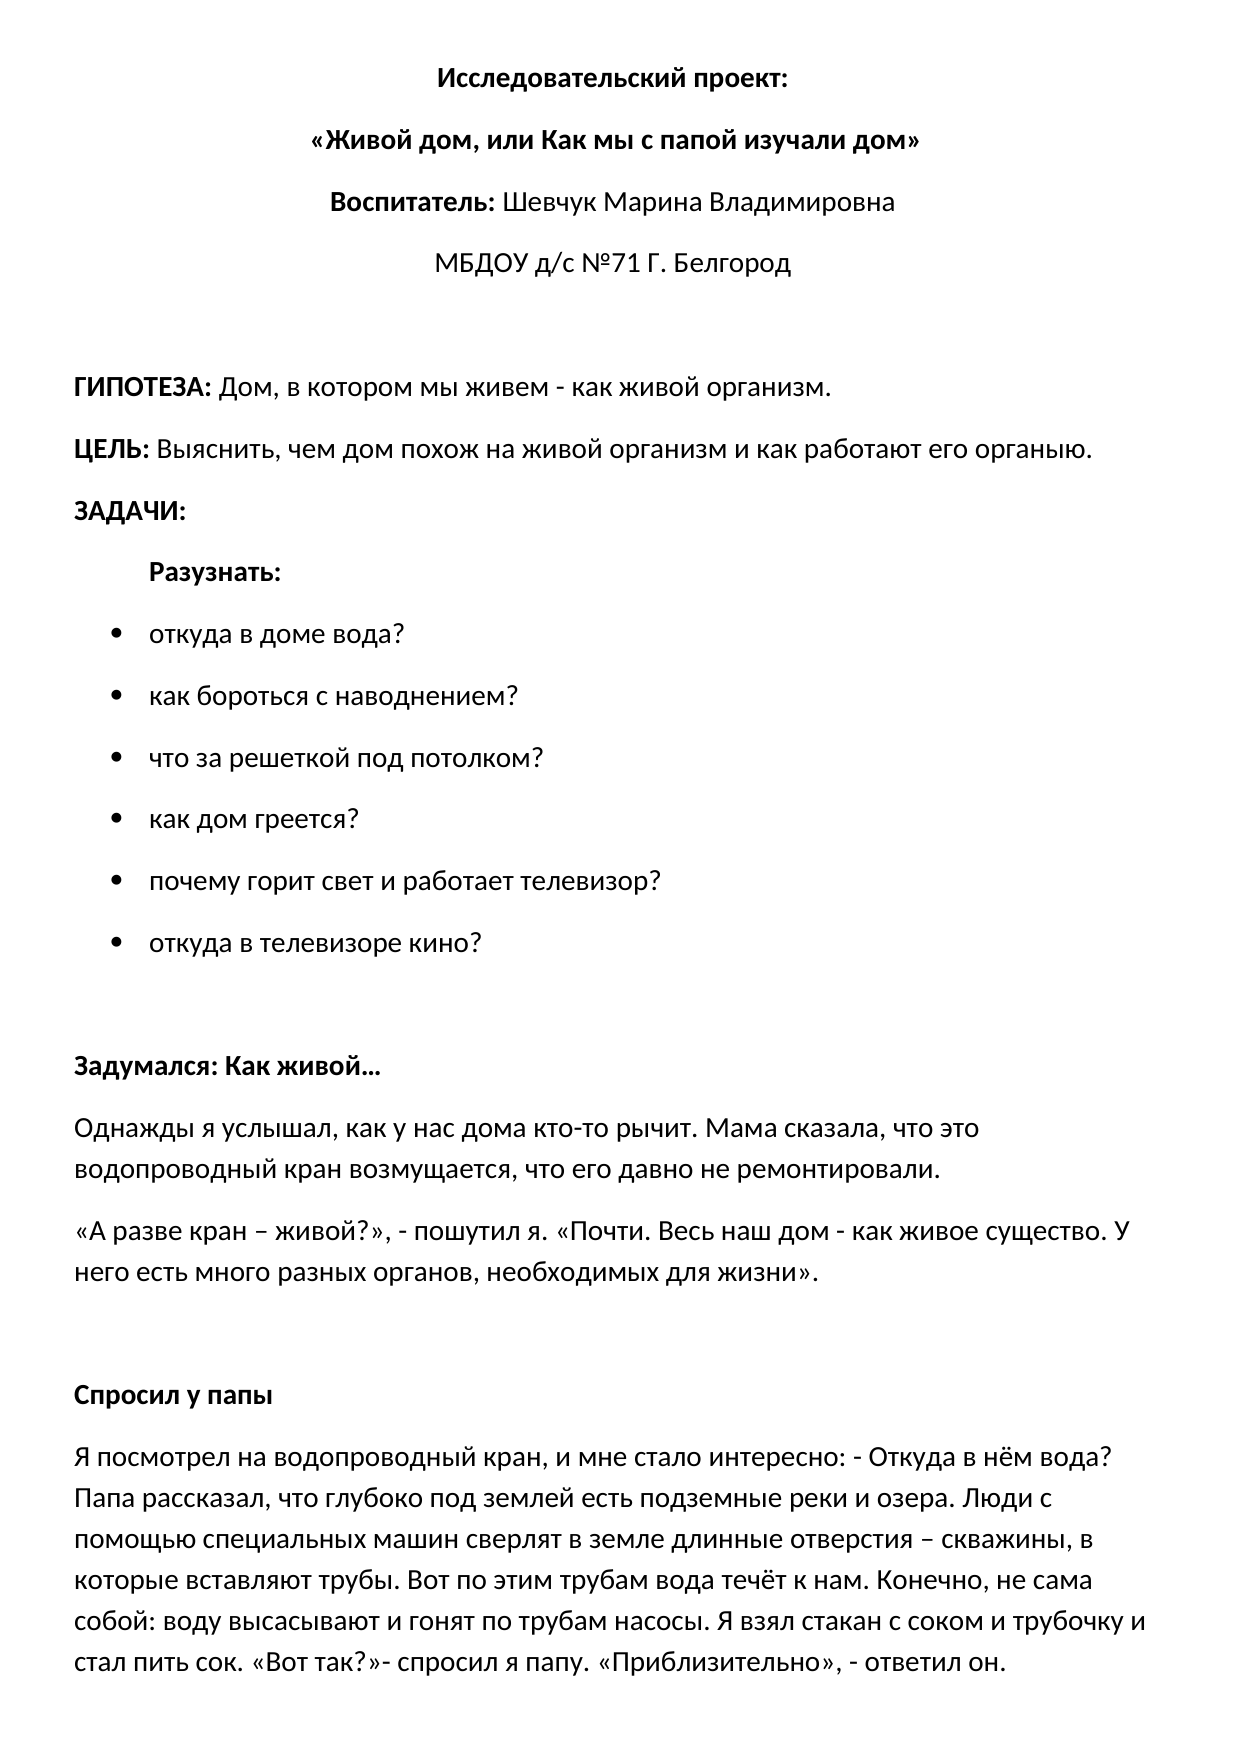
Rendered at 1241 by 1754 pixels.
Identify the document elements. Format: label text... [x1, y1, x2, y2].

list как бороться с наводнением? [111, 677, 1152, 712]
text «Живой дом, или Как мы с папой изучали дом» [74, 121, 1152, 157]
list почему горит свет и работает телевизор? [111, 862, 1152, 898]
list откуда в доме вода? [111, 615, 1152, 651]
text Я посмотрел на водопроводный кран, и мне стало интересно: - Откуда в нём вода? Папа рассказал, что глубоко под землей есть подземные реки и озера. Люди с помощью специальных машин сверлят в земле длинные отверстия – скважины, в которые вставляют трубы. Вот по этим трубам вода течёт к нам. Конечно, не сама собой: воду высасывают и гонят по трубам насосы. Я взял стакан с соком и трубочку и стал пить сок. «Вот так?»- спросил я папу. «Приблизительно», - ответил он. [74, 1438, 1152, 1678]
text Воспитатель: Шевчук Марина Владимировна [74, 183, 1152, 218]
list как дом греется? [111, 800, 1152, 836]
text ЦЕЛЬ: Выяснить, чем дом похож на живой организм и как работают его органыю. [74, 430, 1152, 465]
text Спросил у папы [74, 1376, 1152, 1412]
list Разузнать: [149, 553, 1152, 589]
text МБДОУ д/с №71 Г. Белгород [74, 244, 1152, 280]
list что за решеткой под потолком? [111, 739, 1152, 774]
text «А разве кран – живой?», - пошутил я. «Почти. Весь наш дом - как живое существо. У него есть много разных органов, необходимых для жизни». [74, 1212, 1152, 1288]
text Однажды я услышал, как у нас дома кто-то рычит. Мама сказала, что это водопроводный кран возмущается, что его давно не ремонтировали. [74, 1109, 1152, 1186]
text Задумался: Как живой… [74, 1047, 1152, 1083]
text ЗАДАЧИ: [74, 492, 1152, 527]
text Исследовательский проект: [74, 59, 1152, 95]
text ГИПОТЕЗА: Дом, в котором мы живем - как живой организм. [74, 368, 1152, 404]
list откуда в телевизоре кино? [111, 924, 1152, 959]
